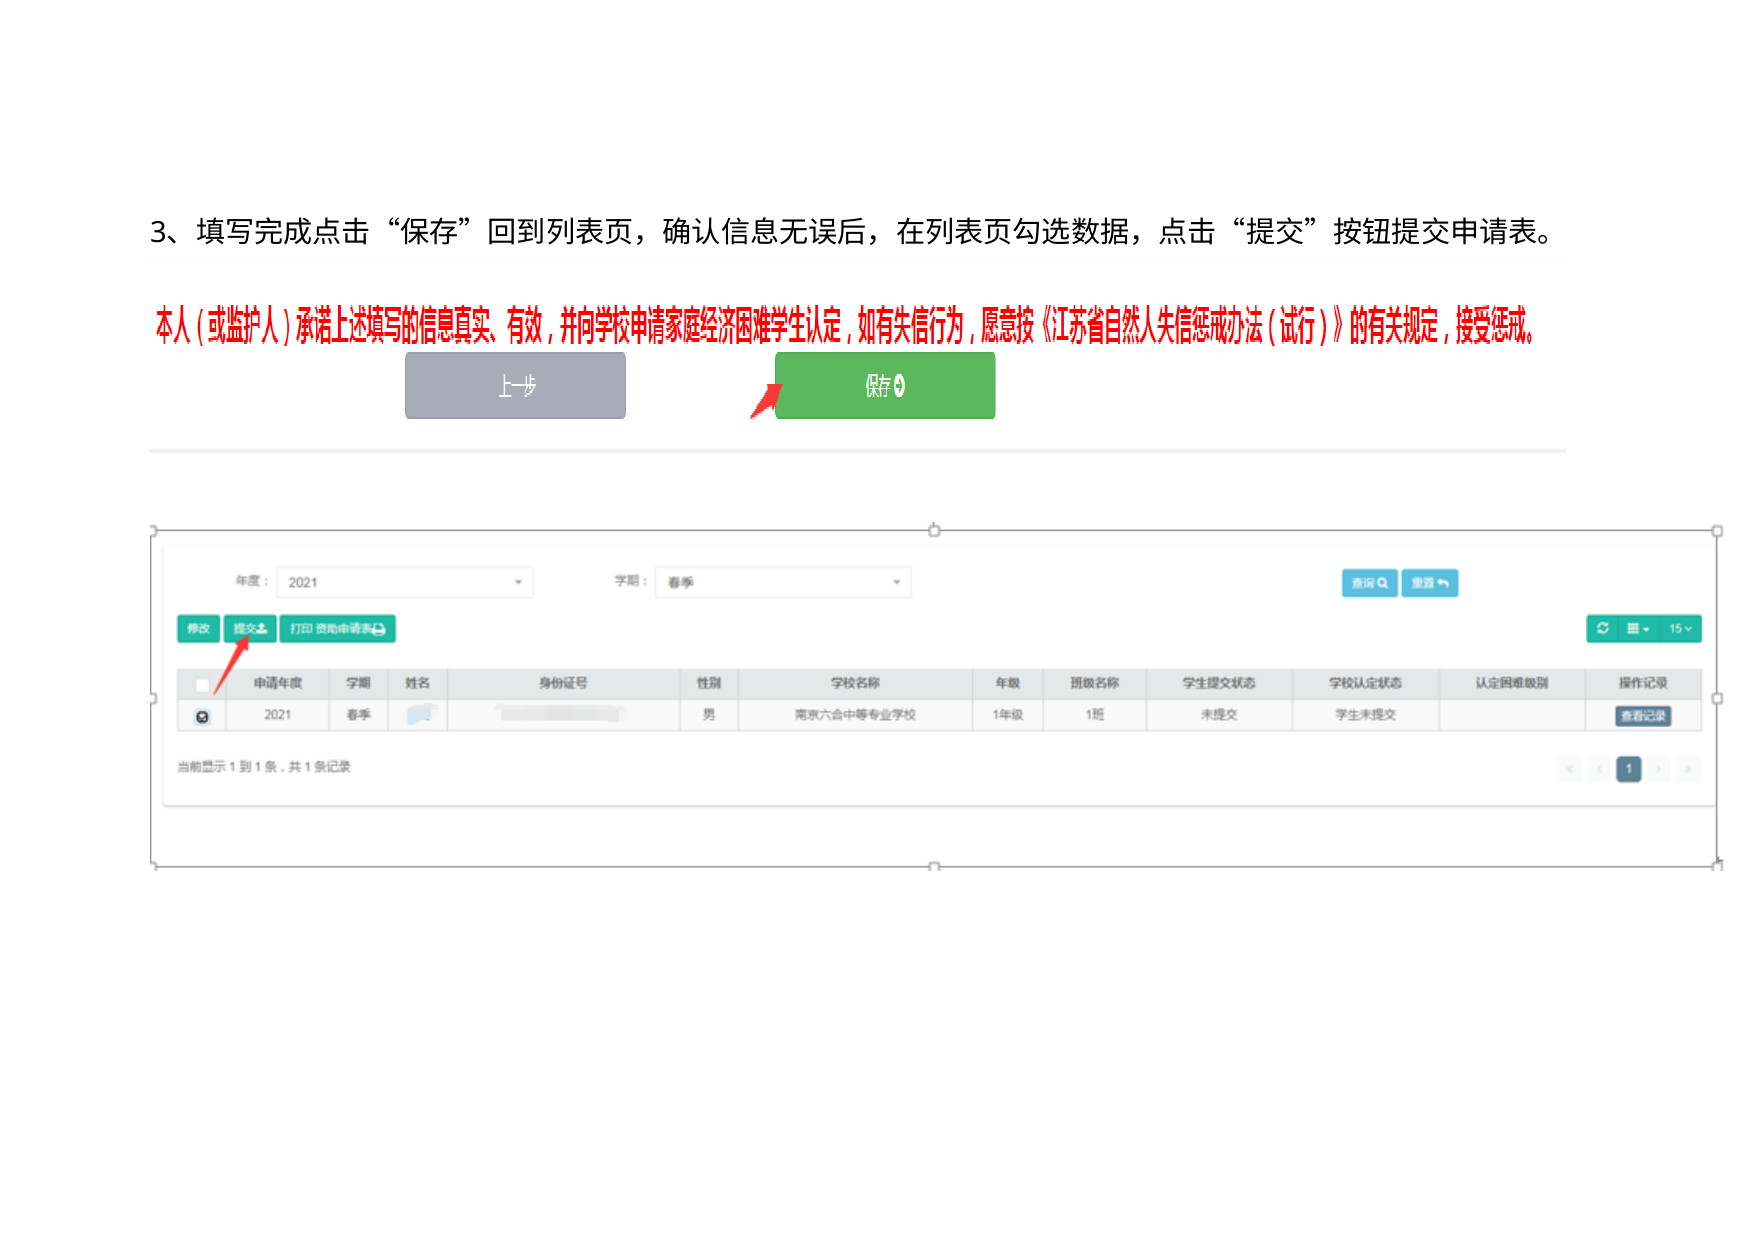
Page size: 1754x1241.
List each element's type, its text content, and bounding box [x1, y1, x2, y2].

text 3、填写完成点击“保存”回到列表页，确认信息无误后，在列表页勾选数据，点击“提交”按钮提交申请表。 [150, 198, 1604, 263]
picture [150, 262, 1566, 453]
picture [150, 522, 1724, 871]
